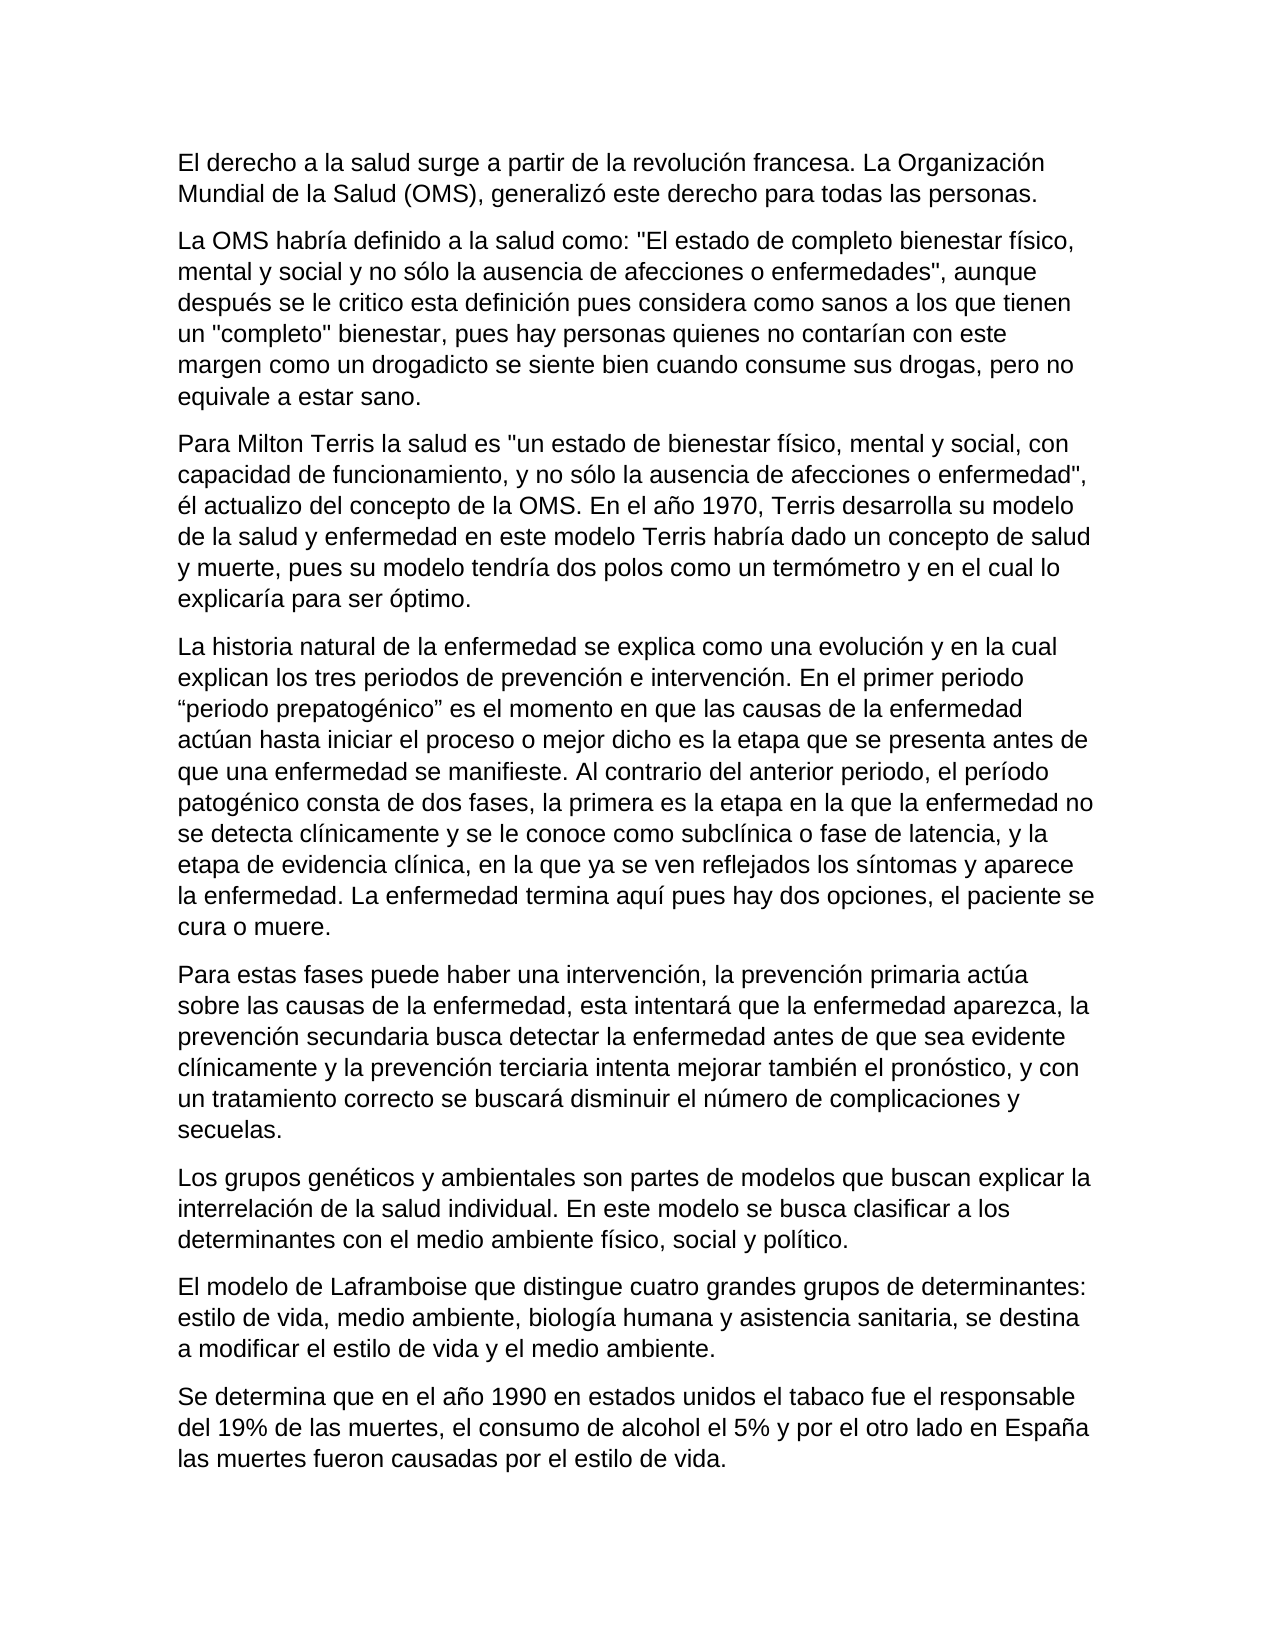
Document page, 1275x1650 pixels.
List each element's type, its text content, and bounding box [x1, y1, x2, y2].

text Se determina que en el año 1990 en estados unidos el tabaco fue el responsable del 19% de las muertes, el consumo de alcohol el 5% y por el otro lado en España las muertes fueron causadas por el estilo de vida. [177, 1382, 1098, 1473]
text La historia natural de la enfermedad se explica como una evolución y en la cual explican los tres periodos de prevención e intervención. En el primer periodo “periodo prepatogénico” es el momento en que las causas de la enfermedad actúan hasta iniciar el proceso o mejor dicho es la etapa que se presenta antes de que una enfermedad se manifieste. Al contrario del anterior periodo, el período patogénico consta de dos fases, la primera es la etapa en la que la enfermedad no se detecta clínicamente y se le conoce como subclínica o fase de latencia, y la etapa de evidencia clínica, en la que ya se ven reflejados los síntomas y aparece la enfermedad. La enfermedad termina aquí pues hay dos opciones, el paciente se cura o muere. [177, 632, 1098, 941]
text El modelo de Laframboise que distingue cuatro grandes grupos de determinantes: estilo de vida, medio ambiente, biología humana y asistencia sanitaria, se destina a modificar el estilo de vida y el medio ambiente. [177, 1272, 1098, 1363]
text El derecho a la salud surge a partir de la revolución francesa. La Organización Mundial de la Salud (OMS), generalizó este derecho para todas las personas. [177, 148, 1098, 207]
text Para Milton Terris la salud es "un estado de bienestar físico, mental y social, con capacidad de funcionamiento, y no sólo la ausencia de afecciones o enfermedad", él actualizo del concepto de la OMS. En el año 1970, Terris desarrolla su modelo de la salud y enfermedad en este modelo Terris habría dado un concepto de salud y muerte, pues su modelo tendría dos polos como un termómetro y en el cual lo explicaría para ser óptimo. [177, 429, 1098, 613]
text Para estas fases puede haber una intervención, la prevención primaria actúa sobre las causas de la enfermedad, esta intentará que la enfermedad aparezca, la prevención secundaria busca detectar la enfermedad antes de que sea evidente clínicamente y la prevención terciaria intenta mejorar también el pronóstico, y con un tratamiento correcto se buscará disminuir el número de complicaciones y secuelas. [177, 960, 1098, 1144]
text Los grupos genéticos y ambientales son partes de modelos que buscan explicar la interrelación de la salud individual. En este modelo se busca clasificar a los determinantes con el medio ambiente físico, social y político. [177, 1163, 1098, 1253]
text La OMS habría definido a la salud como: "El estado de completo bienestar físico, mental y social y no sólo la ausencia de afecciones o enfermedades", aunque después se le critico esta definición pues considera como sanos a los que tienen un "completo" bienestar, pues hay personas quienes no contarían con este margen como un drogadicto se siente bien cuando consume sus drogas, pero no equivale a estar sano. [177, 226, 1098, 410]
